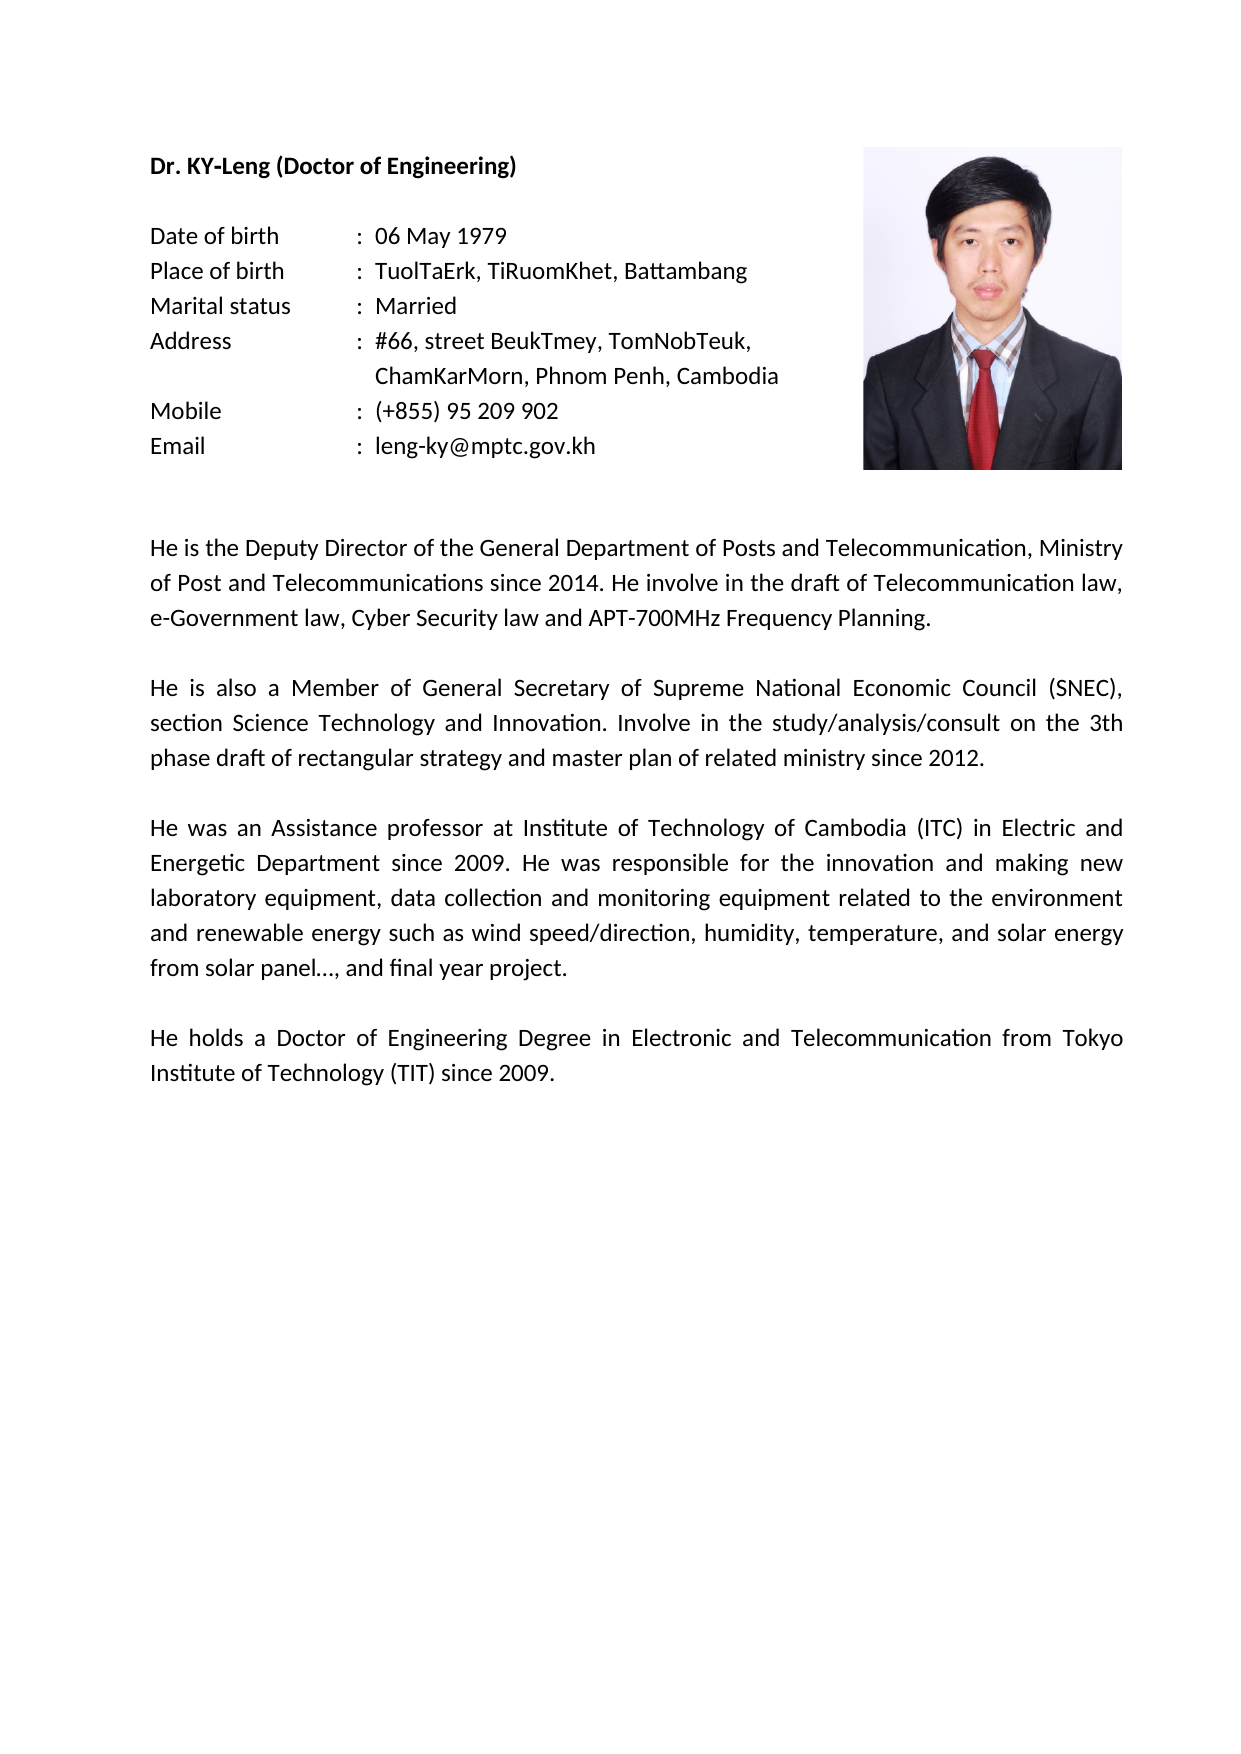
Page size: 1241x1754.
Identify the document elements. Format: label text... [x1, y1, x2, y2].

text Dr. KY‐Leng (Doctor of Engineering) [150, 150, 863, 181]
text He is the Deputy Director of the General Department of Posts and Telecommunication, Ministry of Post and Telecommunications since 2014. He involve in the draft of Telecommunication law, e-Government law, Cyber Security law and APT-700MHz Frequency Planning. [150, 532, 1125, 633]
text Mobile : (+855) 95 209 902 [150, 395, 863, 426]
text Marital status : Married [150, 290, 863, 321]
picture [863, 147, 1122, 470]
text He is also a Member of General Secretary of Supreme National Economic Council (SNEC), section Science Technology and Innovation. Involve in the study/analysis/consult on the 3th phase draft of rectangular strategy and master plan of related ministry since 2012. [150, 672, 1125, 773]
text ChamKarMorn, Phnom Penh, Cambodia [150, 360, 863, 391]
text Address : #66, street BeukTmey, TomNobTeuk, [150, 325, 863, 356]
text Date of birth : 06 May 1979 [150, 220, 863, 251]
text Place of birth : TuolTaErk, TiRuomKhet, Battambang [150, 255, 863, 286]
text He was an Assistance professor at Institute of Technology of Cambodia (ITC) in Electric and Energetic Department since 2009. He was responsible for the innovation and making new laboratory equipment, data collection and monitoring equipment related to the environment and renewable energy such as wind speed/direction, humidity, temperature, and solar energy from solar panel…, and final year project. [150, 812, 1125, 983]
text He holds a Doctor of Engineering Degree in Electronic and Telecommunication from Tokyo Institute of Technology (TIT) since 2009. [150, 1022, 1125, 1088]
text Email : leng-ky@mptc.gov.kh [150, 430, 863, 461]
